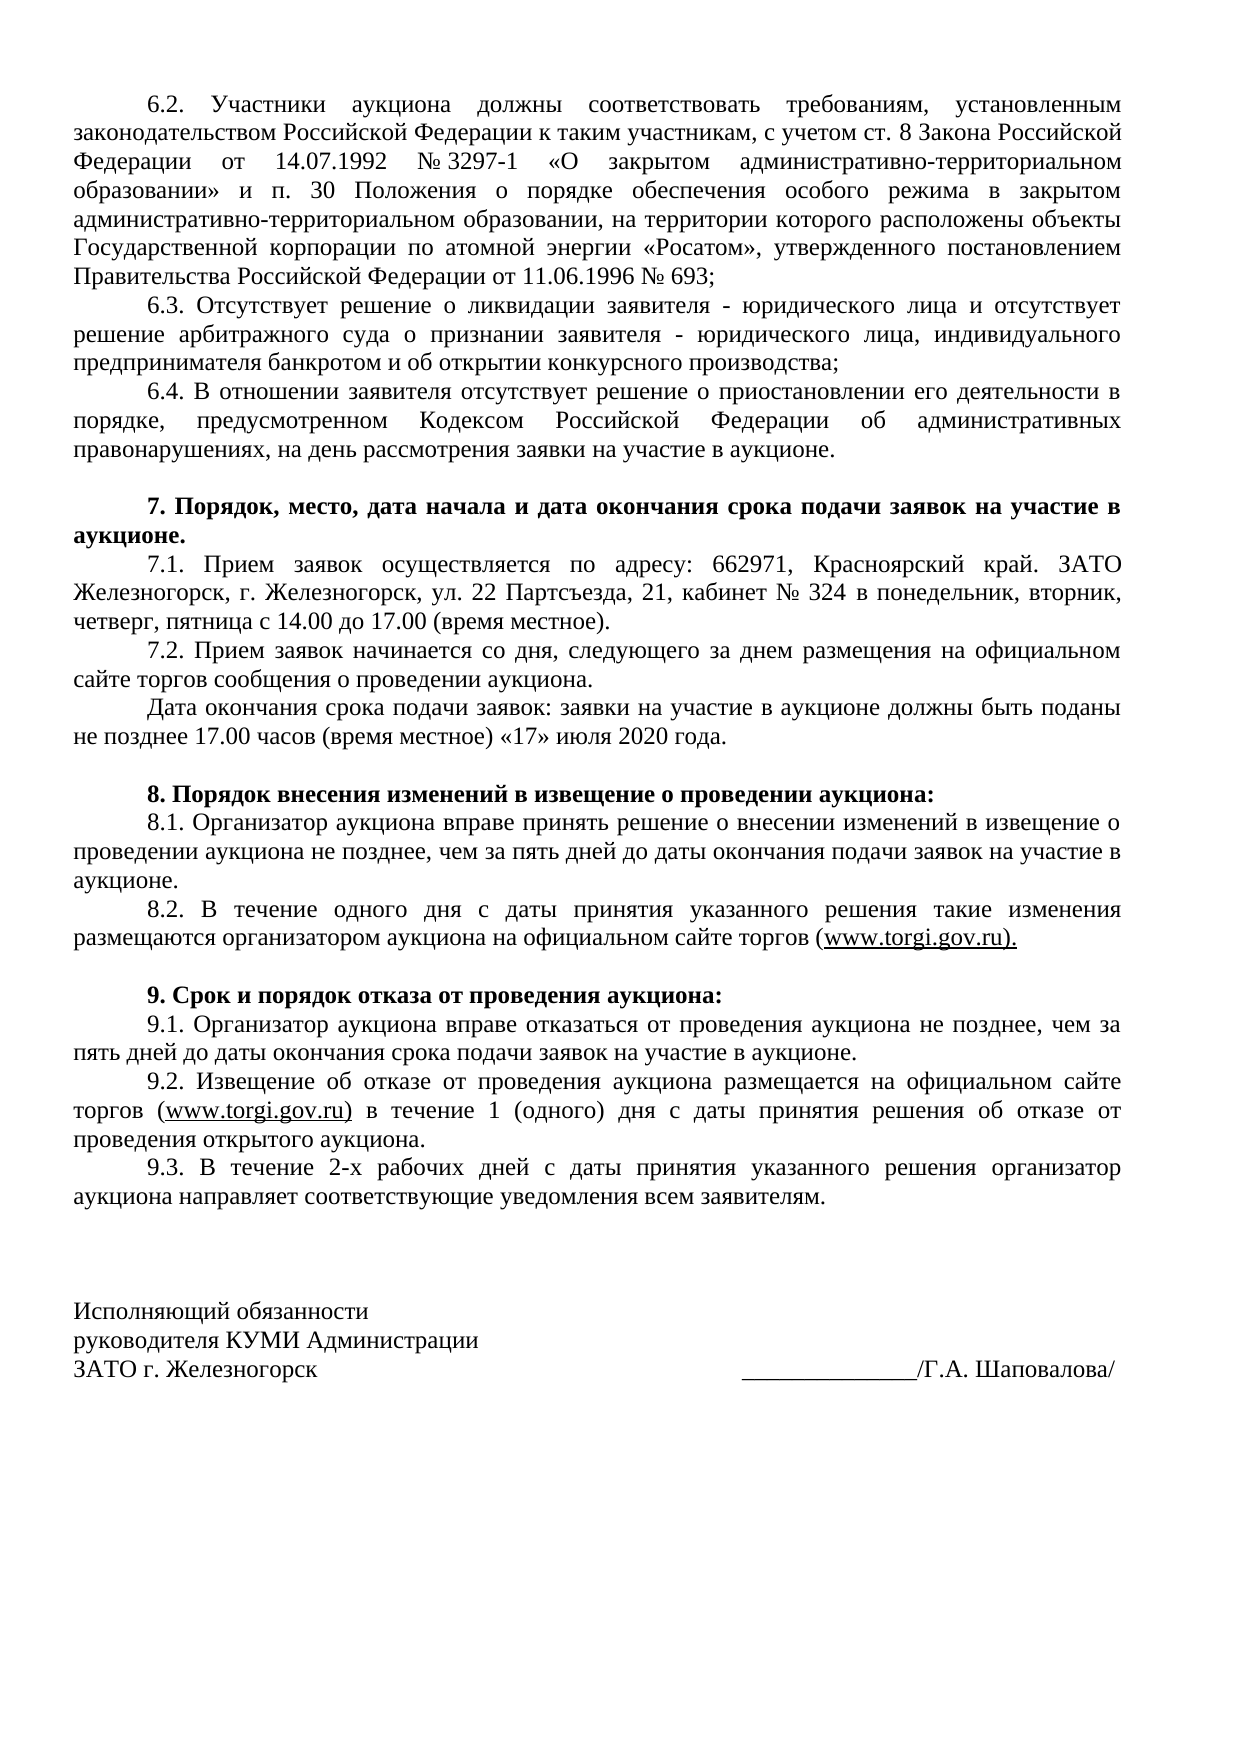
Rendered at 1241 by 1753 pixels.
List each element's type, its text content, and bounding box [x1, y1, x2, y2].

text 8.2. В течение одного дня с даты принятия указанного решения такие изменения размещаются организатором аукциона на официальном сайте торгов (www.torgi.gov.ru). [73, 894, 1122, 951]
text 7. Порядок, место, дата начала и дата окончания срока подачи заявок на участие в аукционе. [73, 491, 1122, 549]
text 6.2. Участники аукциона должны соответствовать требованиям, установленным законодательством Российской Федерации к таким участникам, с учетом ст. 8 Закона Российской Федерации от 14.07.1992 № 3297-1 «О закрытом административно-территориальном образовании» и п. 30 Положения о порядке обеспечения особого режима в закрытом административно-территориальном образовании, на территории которого расположены объекты Государственной корпорации по атомной энергии «Росатом», утвержденного постановлением Правительства Российской Федерации от 11.06.1996 № 693; [73, 89, 1122, 290]
text Дата окончания срока подачи заявок: заявки на участие в аукционе должны быть поданы не позднее 17.00 часов (время местное) «17» июля 2020 года. [73, 692, 1122, 750]
text Исполняющий обязанности [73, 1296, 1122, 1325]
text 7.1. Прием заявок осуществляется по адресу: 662971, Красноярский край. ЗАТО Железногорск, г. Железногорск, ул. 22 Партсъезда, 21, кабинет № 324 в понедельник, вторник, четверг, пятница с 14.00 до 17.00 (время местное). [73, 549, 1122, 635]
text 7.2. Прием заявок начинается со дня, следующего за днем размещения на официальном сайте торгов сообщения о проведении аукциона. [73, 635, 1122, 692]
text 6.3. Отсутствует решение о ликвидации заявителя - юридического лица и отсутствует решение арбитражного суда о признании заявителя - юридического лица, индивидуального предпринимателя банкротом и об открытии конкурсного производства; [73, 290, 1122, 376]
text 8. Порядок внесения изменений в извещение о проведении аукциона: [73, 779, 1122, 807]
text руководителя КУМИ Администрации [73, 1325, 1122, 1354]
text 8.1. Организатор аукциона вправе принять решение о внесении изменений в извещение о проведении аукциона не позднее, чем за пять дней до даты окончания подачи заявок на участие в аукционе. [73, 807, 1122, 894]
text 9.1. Организатор аукциона вправе отказаться от проведения аукциона не позднее, чем за пять дней до даты окончания срока подачи заявок на участие в аукционе. [73, 1009, 1122, 1066]
text 9.3. В течение 2-х рабочих дней с даты принятия указанного решения организатор аукциона направляет соответствующие уведомления всем заявителям. [73, 1152, 1122, 1210]
text 9. Срок и порядок отказа от проведения аукциона: [73, 980, 1122, 1009]
text 6.4. В отношении заявителя отсутствует решение о приостановлении его деятельности в порядке, предусмотренном Кодексом Российской Федерации об административных правонарушениях, на день рассмотрения заявки на участие в аукционе. [73, 376, 1122, 462]
text 9.2. Извещение об отказе от проведения аукциона размещается на официальном сайте торгов (www.torgi.gov.ru) в течение 1 (одного) дня с даты принятия решения об отказе от проведения открытого аукциона. [73, 1066, 1122, 1152]
text ЗАТО г. Железногорск ______________/Г.А. Шаповалова/ [73, 1354, 1122, 1382]
